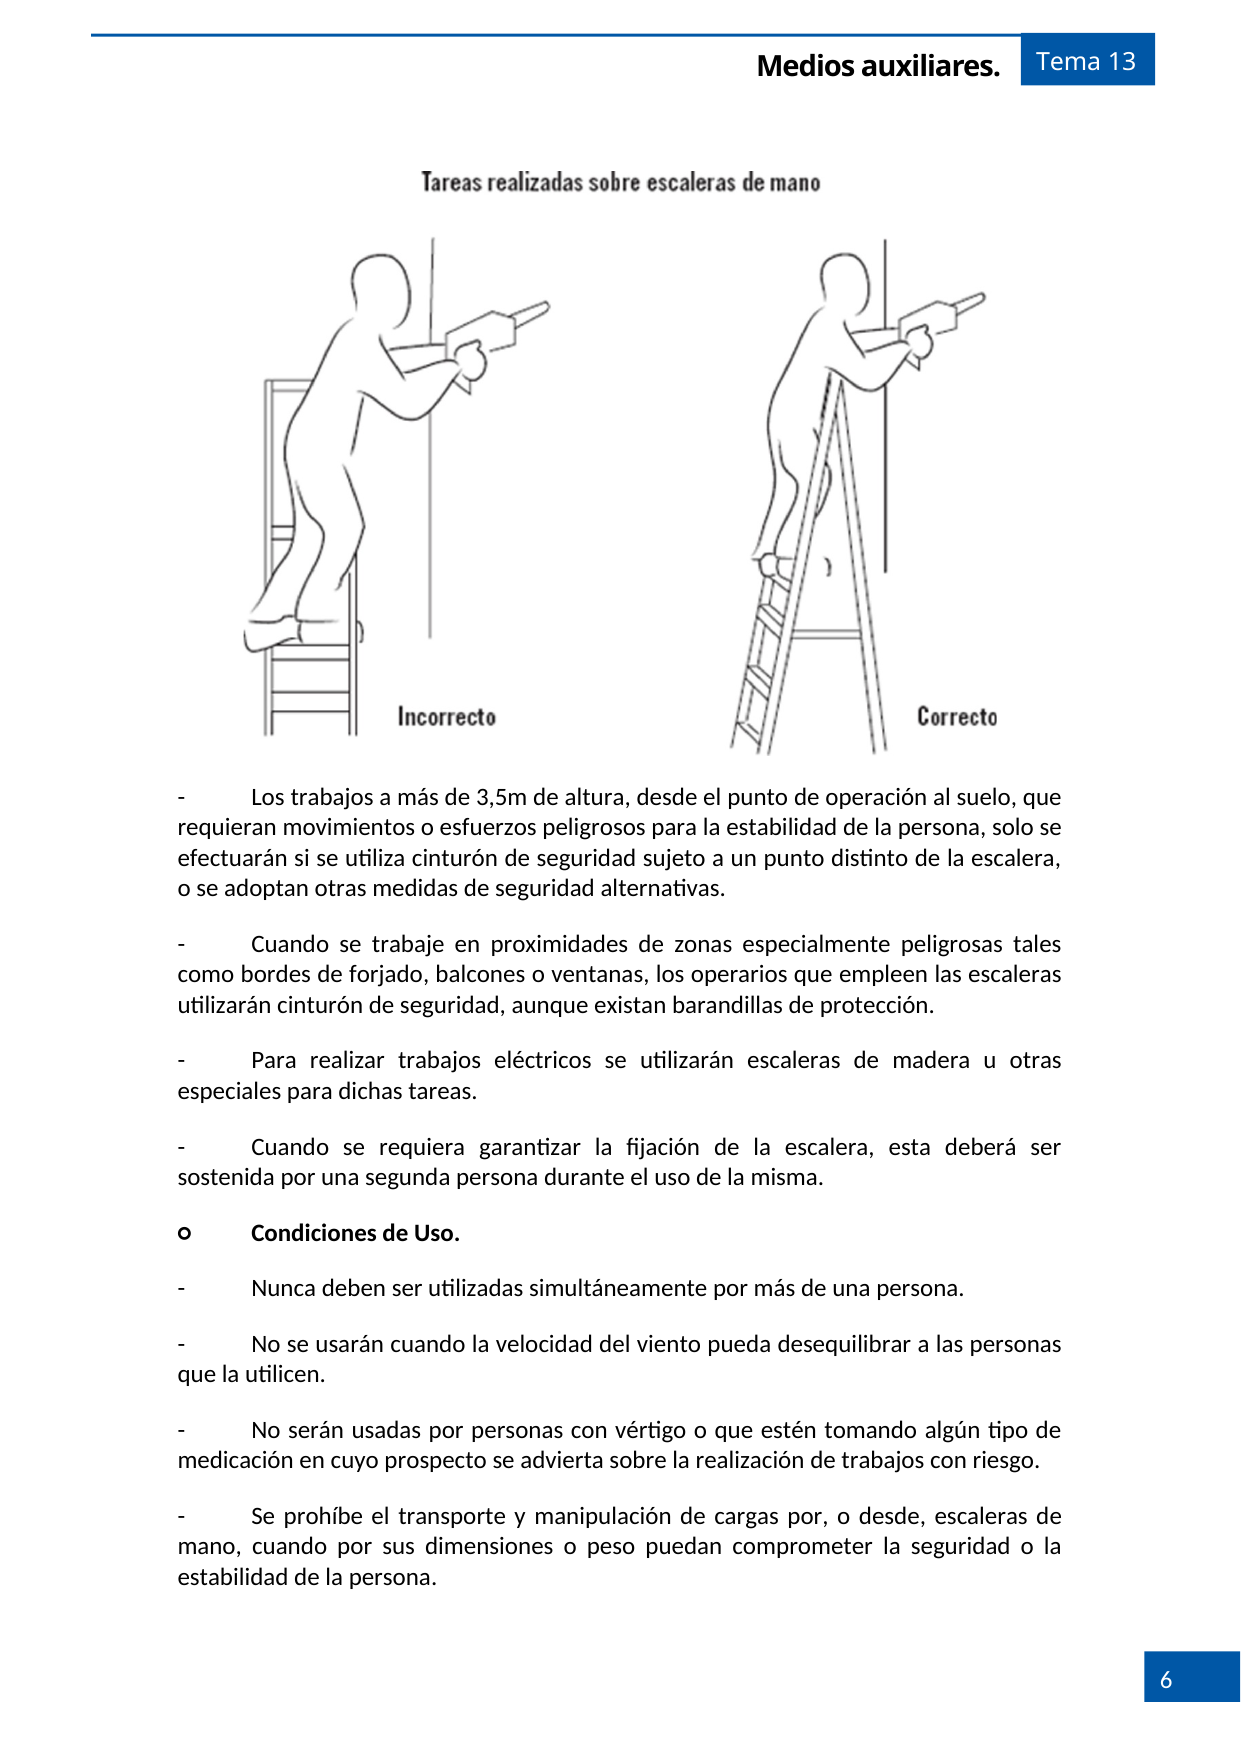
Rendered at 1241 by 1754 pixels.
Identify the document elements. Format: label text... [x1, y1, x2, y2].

text - Nunca deben ser utilizadas simultáneamente por más de una persona. [177, 1272, 1063, 1303]
text - Cuando se trabaje en proximidades de zonas especialmente peligrosas tales como bordes de forjado, balcones o ventanas, los operarios que empleen las escaleras utilizarán cinturón de seguridad, aunque existan barandillas de protección. [177, 928, 1063, 1019]
text - No se usarán cuando la velocidad del viento pueda desequilibrar a las personas que la utilicen. [177, 1328, 1063, 1389]
text - Para realizar trabajos eléctricos se utilizarán escaleras de madera u otras especiales para dichas tareas. [177, 1044, 1063, 1106]
text - Los trabajos a más de 3,5m de altura, desde el punto de operación al suelo, que requieran movimientos o esfuerzos peligrosos para la estabilidad de la persona, solo se efectuarán si se utiliza cinturón de seguridad sujeto a un punto distinto de la escalera, o se adoptan otras medidas de seguridad alternativas. [177, 781, 1063, 903]
picture [243, 171, 997, 756]
text - Se prohíbe el transporte y manipulación de cargas por, o desde, escaleras de mano, cuando por sus dimensiones o peso puedan comprometer la seguridad o la estabilidad de la persona. [177, 1500, 1063, 1591]
text - Cuando se requiera garantizar la fijación de la escalera, esta deberá ser sostenida por una segunda persona durante el uso de la misma. [177, 1131, 1063, 1192]
text - No serán usadas por personas con vértigo o que estén tomando algún tipo de medicación en cuyo prospecto se advierta sobre la realización de trabajos con riesgo. [177, 1414, 1063, 1475]
text ○ Condiciones de Uso. [177, 1217, 1063, 1247]
